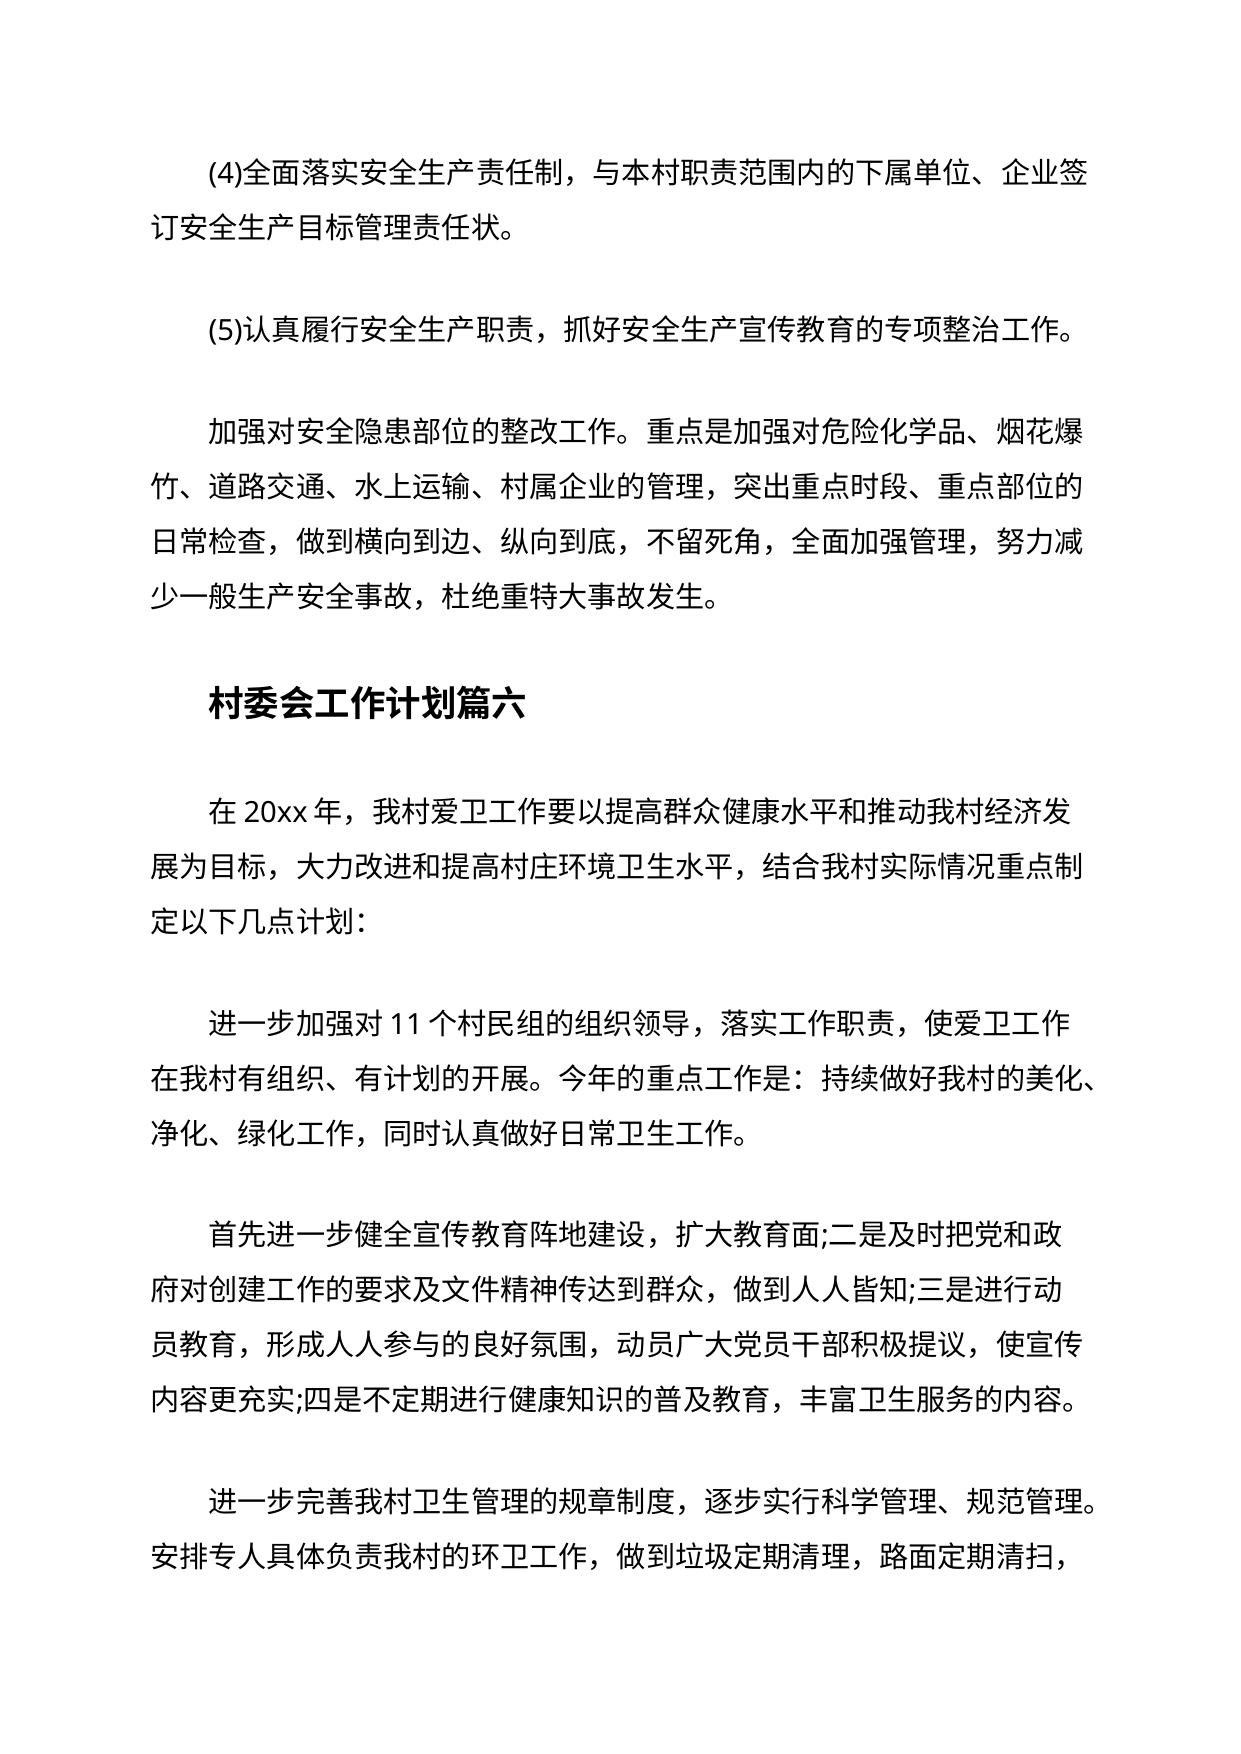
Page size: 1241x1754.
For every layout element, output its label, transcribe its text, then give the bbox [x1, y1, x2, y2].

text (4)全面落实安全生产责任制，与本村职责范围内的下属单位、企业签订安全生产目标管理责任状。 [150, 150, 1090, 247]
text 进一步加强对11个村民组的组织领导，落实工作职责，使爱卫工作在我村有组织、有计划的开展。今年的重点工作是：持续做好我村的美化、净化、绿化工作，同时认真做好日常卫生工作。 [150, 1000, 1090, 1152]
text (5)认真履行安全生产职责，抓好安全生产宣传教育的专项整治工作。 [150, 307, 1090, 349]
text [150, 1479, 1090, 1576]
text 首先进一步健全宣传教育阵地建设，扩大教育面;二是及时把党和政府对创建工作的要求及文件精神传达到群众，做到人人皆知;三是进行动员教育，形成人人参与的良好氛围，动员广大党员干部积极提议，使宣传内容更充实;四是不定期进行健康知识的普及教育，丰富卫生服务的内容。 [150, 1212, 1090, 1419]
text 加强对安全隐患部位的整改工作。重点是加强对危险化学品、烟花爆竹、道路交通、水上运输、村属企业的管理，突出重点时段、重点部位的日常检查，做到横向到边、纵向到底，不留死角，全面加强管理，努力减少一般生产安全事故，杜绝重特大事故发生。 [150, 409, 1090, 616]
text 在20xx年，我村爱卫工作要以提高群众健康水平和推动我村经济发展为目标，大力改进和提高村庄环境卫生水平，结合我村实际情况重点制定以下几点计划： [150, 789, 1090, 941]
text 村委会工作计划篇六 [150, 675, 1090, 726]
